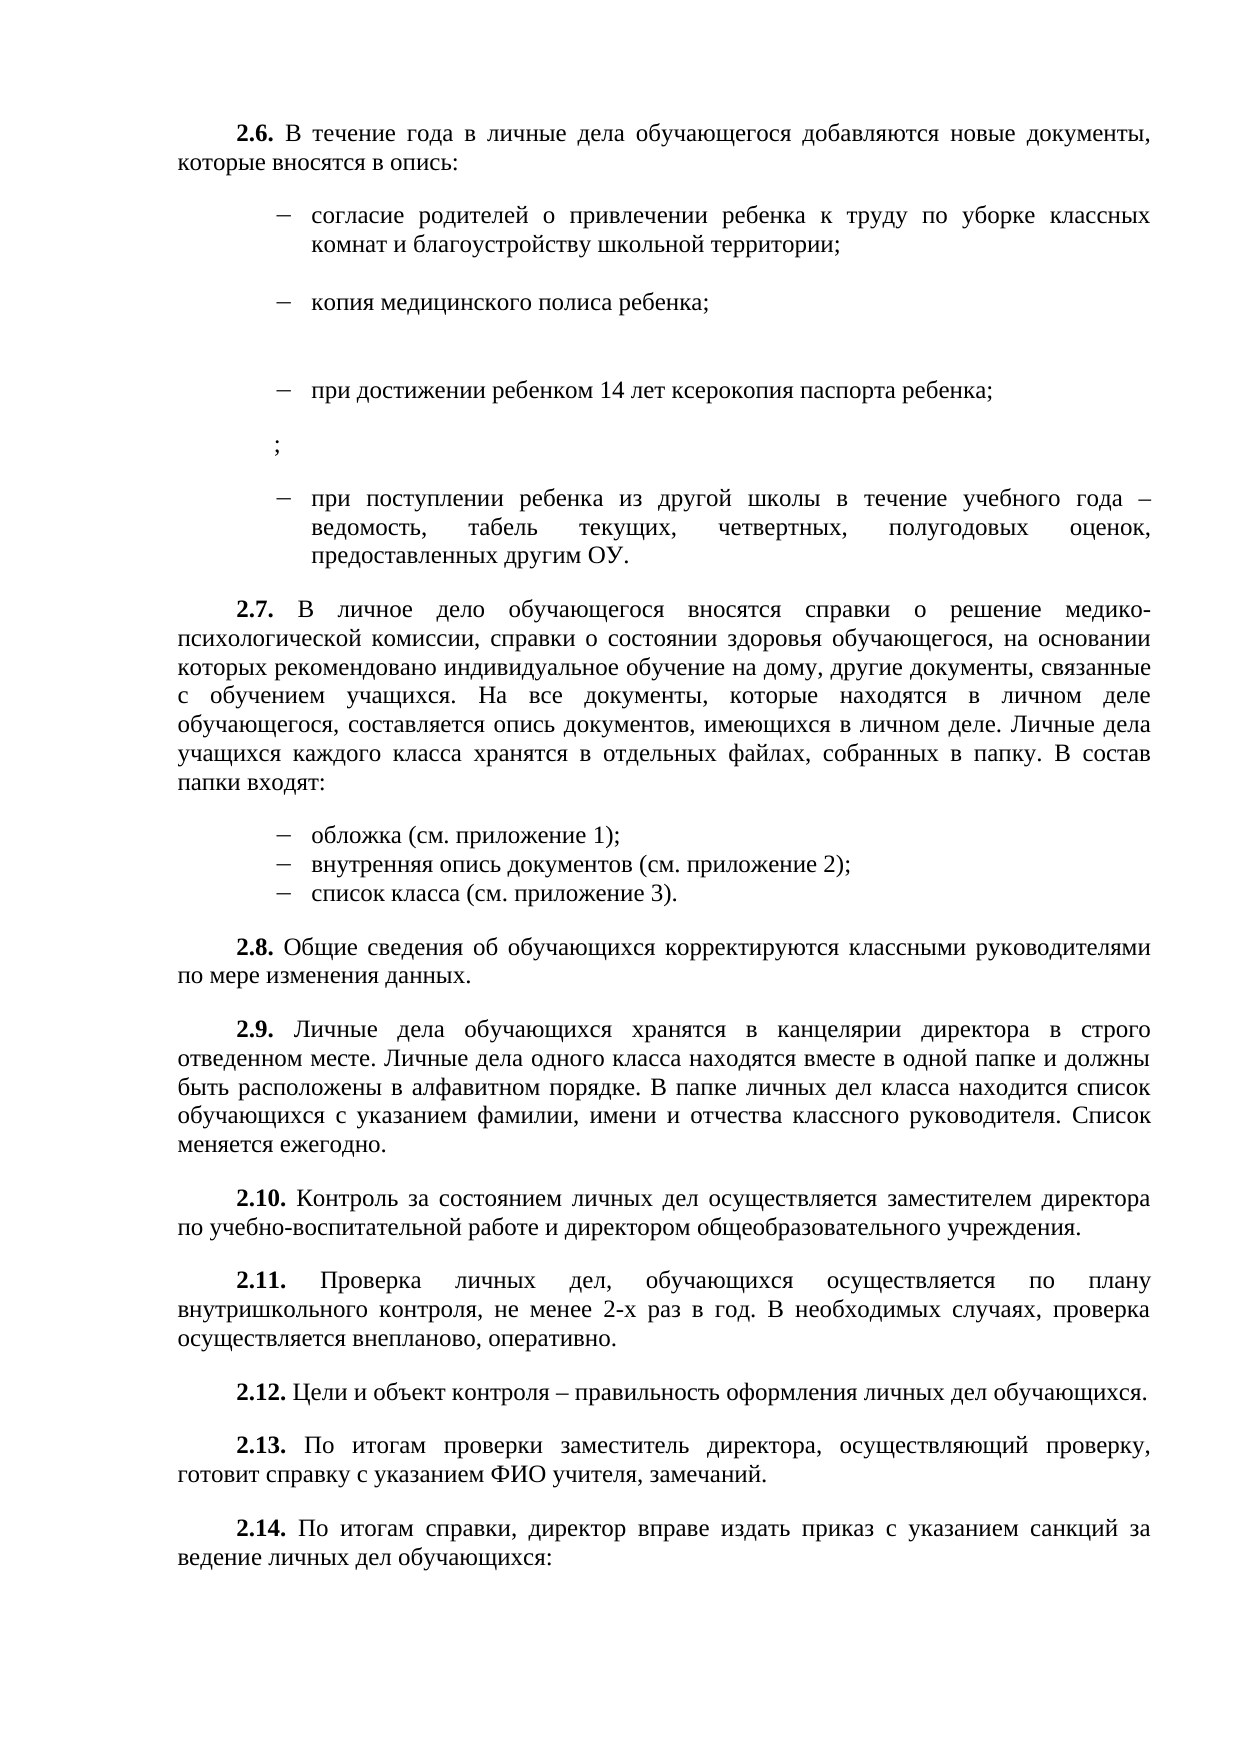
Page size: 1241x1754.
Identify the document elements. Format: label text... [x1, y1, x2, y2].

text 2.7. В личное дело обучающегося вносятся справки о решение медико-психологической комиссии, справки о состоянии здоровья обучающегося, на основании которых рекомендовано индивидуальное обучение на дому, другие документы, связанные с обучением учащихся. На все документы, которые находятся в личном деле обучающегося, составляется опись документов, имеющихся в личном деле. Личные дела учащихся каждого класса хранятся в отдельных файлах, собранных в папку. В состав папки входят: [177, 594, 1152, 795]
list при поступлении ребенка из другой школы в течение учебного года – ведомость, табель текущих, четвертных, полугодовых оценок, предоставленных другим ОУ. [274, 483, 1152, 569]
list внутренняя опись документов (см. приложение 2); [274, 849, 1152, 878]
list список класса (см. приложение 3). [274, 878, 1152, 907]
list обложка (см. приложение 1); [274, 820, 1152, 849]
text 2.11. Проверка личных дел, обучающихся осуществляется по плану внутришкольного контроля, не менее 2-х раз в год. В необходимых случаях, проверка осуществляется внепланово, оперативно. [177, 1265, 1152, 1352]
text 2.8. Общие сведения об обучающихся корректируются классными руководителями по мере изменения данных. [177, 932, 1152, 989]
list при достижении ребенком 14 лет ксерокопия паспорта ребенка; [274, 375, 1152, 404]
text ; [274, 429, 1152, 458]
list копия медицинского полиса ребенка; [274, 287, 1152, 316]
text 2.10. Контроль за состоянием личных дел осуществляется заместителем директора по учебно-воспитательной работе и директором общеобразовательного учреждения. [177, 1183, 1152, 1240]
text 2.12. Цели и объект контроля – правильность оформления личных дел обучающихся. [177, 1377, 1152, 1405]
list согласие родителей о привлечении ребенка к труду по уборке классных комнат и благоустройству школьной территории; [274, 201, 1152, 258]
text 2.6. В течение года в личные дела обучающегося добавляются новые документы, которые вносятся в опись: [177, 118, 1152, 176]
text 2.14. По итогам справки, директор вправе издать приказ с указанием санкций за ведение личных дел обучающихся: [177, 1513, 1152, 1570]
text 2.9. Личные дела обучающихся хранятся в канцелярии директора в строго отведенном месте. Личные дела одного класса находятся вместе в одной папке и должны быть расположены в алфавитном порядке. В папке личных дел класса находится список обучающихся с указанием фамилии, имени и отчества классного руководителя. Список меняется ежегодно. [177, 1014, 1152, 1158]
text 2.13. По итогам проверки заместитель директора, осуществляющий проверку, готовит справку с указанием ФИО учителя, замечаний. [177, 1430, 1152, 1488]
